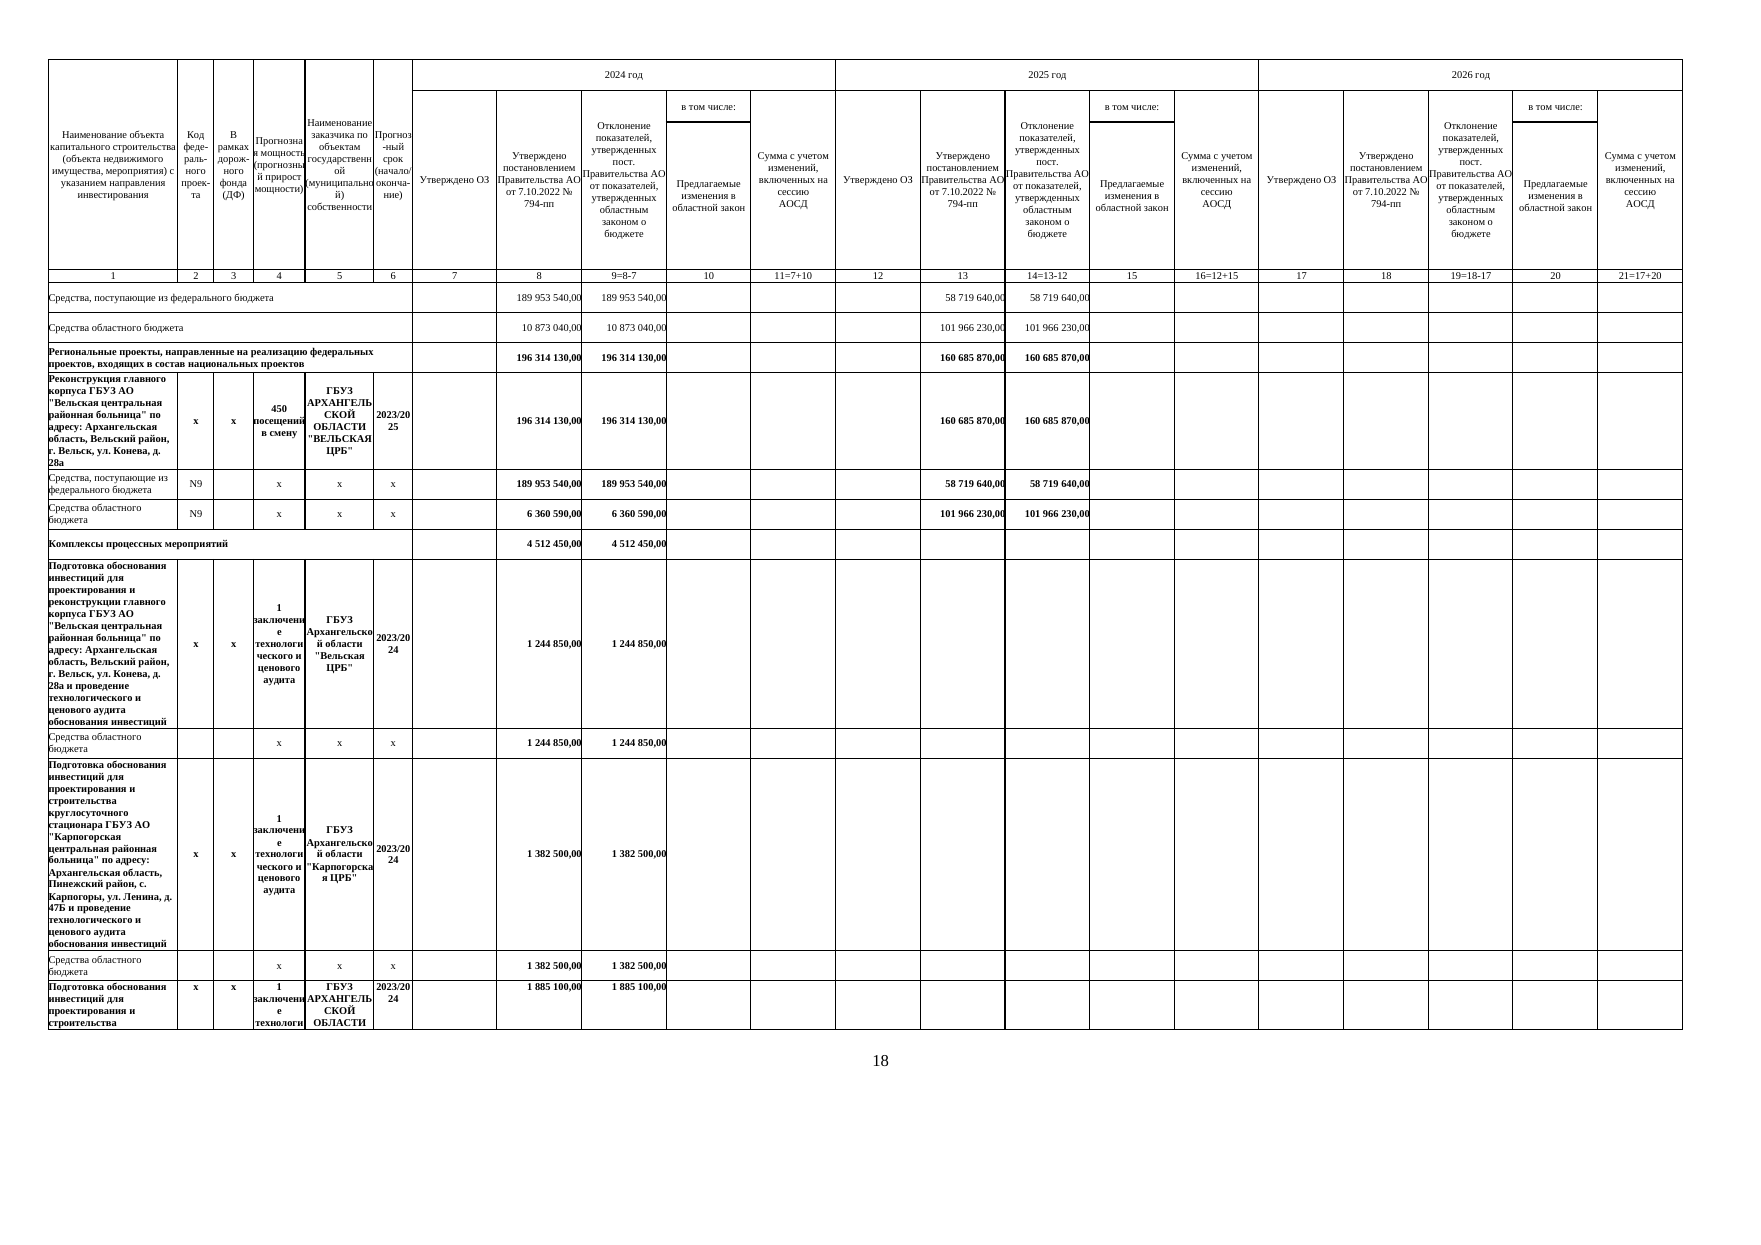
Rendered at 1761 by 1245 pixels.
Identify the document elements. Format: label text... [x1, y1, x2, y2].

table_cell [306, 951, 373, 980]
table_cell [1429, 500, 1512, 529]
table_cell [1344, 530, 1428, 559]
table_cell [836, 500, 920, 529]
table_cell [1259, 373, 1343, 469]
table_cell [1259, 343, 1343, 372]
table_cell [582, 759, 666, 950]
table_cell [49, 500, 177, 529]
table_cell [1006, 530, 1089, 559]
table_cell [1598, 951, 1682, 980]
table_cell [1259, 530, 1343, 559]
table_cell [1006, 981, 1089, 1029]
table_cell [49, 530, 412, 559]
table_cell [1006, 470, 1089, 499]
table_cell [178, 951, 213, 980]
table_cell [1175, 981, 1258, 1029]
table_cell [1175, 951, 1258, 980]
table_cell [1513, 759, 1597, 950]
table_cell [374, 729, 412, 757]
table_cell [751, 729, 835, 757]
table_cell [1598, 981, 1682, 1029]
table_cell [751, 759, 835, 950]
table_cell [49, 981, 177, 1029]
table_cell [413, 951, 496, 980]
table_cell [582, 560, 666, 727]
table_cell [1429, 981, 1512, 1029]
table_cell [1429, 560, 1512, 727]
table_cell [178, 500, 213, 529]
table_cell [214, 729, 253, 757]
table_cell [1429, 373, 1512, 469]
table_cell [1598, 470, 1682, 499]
table_cell в том числе: [1513, 91, 1597, 121]
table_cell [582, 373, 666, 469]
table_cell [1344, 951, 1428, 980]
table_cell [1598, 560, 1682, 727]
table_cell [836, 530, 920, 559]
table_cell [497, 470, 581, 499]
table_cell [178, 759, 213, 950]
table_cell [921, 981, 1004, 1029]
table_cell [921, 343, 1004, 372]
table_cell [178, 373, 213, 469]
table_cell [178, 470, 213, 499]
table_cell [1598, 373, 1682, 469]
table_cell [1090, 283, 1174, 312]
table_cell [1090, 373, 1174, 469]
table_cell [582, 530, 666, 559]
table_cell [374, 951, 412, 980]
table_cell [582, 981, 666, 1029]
table_header Код феде-раль-ного проек-та [178, 60, 213, 269]
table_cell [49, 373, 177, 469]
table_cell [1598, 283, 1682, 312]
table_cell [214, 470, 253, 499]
table_cell Предлагаемые изменения в областной закон [1090, 123, 1174, 269]
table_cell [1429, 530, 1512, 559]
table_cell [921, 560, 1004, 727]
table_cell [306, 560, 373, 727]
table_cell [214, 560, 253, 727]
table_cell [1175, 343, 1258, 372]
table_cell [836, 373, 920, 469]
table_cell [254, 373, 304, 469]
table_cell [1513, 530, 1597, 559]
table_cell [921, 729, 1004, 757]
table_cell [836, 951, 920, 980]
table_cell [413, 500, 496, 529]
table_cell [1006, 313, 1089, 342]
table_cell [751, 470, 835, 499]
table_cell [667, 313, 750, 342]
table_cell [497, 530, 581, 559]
table_header 2026 год [1259, 60, 1682, 90]
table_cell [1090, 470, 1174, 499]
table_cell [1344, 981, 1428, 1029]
table_cell Утверждено постановлением Правительства АО от 7.10.2022 № 794-пп [1344, 91, 1428, 269]
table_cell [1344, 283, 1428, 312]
table_cell Утверждено ОЗ [1259, 91, 1343, 269]
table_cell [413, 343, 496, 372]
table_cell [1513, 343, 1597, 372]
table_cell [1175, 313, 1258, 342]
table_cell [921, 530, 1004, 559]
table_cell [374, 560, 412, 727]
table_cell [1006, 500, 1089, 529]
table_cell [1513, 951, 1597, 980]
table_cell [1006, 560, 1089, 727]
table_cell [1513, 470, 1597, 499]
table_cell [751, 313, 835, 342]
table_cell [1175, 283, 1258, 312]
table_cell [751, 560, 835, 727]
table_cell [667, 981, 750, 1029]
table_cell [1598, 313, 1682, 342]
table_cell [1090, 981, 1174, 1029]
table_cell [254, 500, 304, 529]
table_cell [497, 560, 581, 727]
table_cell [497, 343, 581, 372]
table_cell Отклонение показателей, утвержденных пост. Правительства АО от показателей, утвержденных областным законом о бюджете [1429, 91, 1512, 269]
table_cell Сумма с учетом изменений, включенных на сессию АОСД [751, 91, 835, 269]
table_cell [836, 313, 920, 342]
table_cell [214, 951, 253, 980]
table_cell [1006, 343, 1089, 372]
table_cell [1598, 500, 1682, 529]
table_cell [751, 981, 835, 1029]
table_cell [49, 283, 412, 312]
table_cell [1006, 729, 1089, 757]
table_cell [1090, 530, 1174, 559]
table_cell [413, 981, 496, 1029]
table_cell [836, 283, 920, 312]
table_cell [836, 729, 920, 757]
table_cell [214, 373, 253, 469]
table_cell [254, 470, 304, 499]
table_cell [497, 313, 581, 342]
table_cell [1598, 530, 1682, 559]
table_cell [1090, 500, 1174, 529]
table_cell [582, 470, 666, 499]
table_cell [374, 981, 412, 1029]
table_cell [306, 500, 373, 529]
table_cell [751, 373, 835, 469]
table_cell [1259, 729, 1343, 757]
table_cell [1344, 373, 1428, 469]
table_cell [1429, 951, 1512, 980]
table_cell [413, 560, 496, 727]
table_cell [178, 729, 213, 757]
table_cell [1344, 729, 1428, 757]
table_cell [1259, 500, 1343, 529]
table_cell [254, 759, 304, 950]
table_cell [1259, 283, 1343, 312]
table_header Наименование заказчика по объектам государственной (муниципальной) собственности [306, 60, 373, 269]
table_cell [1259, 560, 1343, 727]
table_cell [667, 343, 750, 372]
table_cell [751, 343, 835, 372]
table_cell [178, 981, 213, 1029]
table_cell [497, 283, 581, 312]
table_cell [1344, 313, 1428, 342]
table_cell Утверждено ОЗ [413, 91, 496, 269]
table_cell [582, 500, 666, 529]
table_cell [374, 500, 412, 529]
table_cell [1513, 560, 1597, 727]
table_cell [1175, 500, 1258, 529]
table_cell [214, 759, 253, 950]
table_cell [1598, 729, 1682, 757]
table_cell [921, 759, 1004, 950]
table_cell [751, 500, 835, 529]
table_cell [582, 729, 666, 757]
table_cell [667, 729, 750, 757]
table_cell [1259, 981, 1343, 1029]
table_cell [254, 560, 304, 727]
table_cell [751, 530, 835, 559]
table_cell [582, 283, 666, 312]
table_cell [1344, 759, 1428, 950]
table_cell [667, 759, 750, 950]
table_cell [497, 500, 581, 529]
table_cell Утверждено постановлением Правительства АО от 7.10.2022 № 794-пп [921, 91, 1004, 269]
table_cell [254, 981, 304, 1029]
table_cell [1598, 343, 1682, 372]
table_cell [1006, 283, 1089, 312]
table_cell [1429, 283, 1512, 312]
table_cell Предлагаемые изменения в областной закон [1513, 123, 1597, 269]
table_header Наименование объекта капитального строительства (объекта недвижимого имущества, мероприятия) с указанием направления инвестирования [49, 60, 177, 269]
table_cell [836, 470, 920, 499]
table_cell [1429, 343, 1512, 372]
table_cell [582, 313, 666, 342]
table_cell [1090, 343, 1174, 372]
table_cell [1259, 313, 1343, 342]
table_header 2025 год [836, 60, 1258, 90]
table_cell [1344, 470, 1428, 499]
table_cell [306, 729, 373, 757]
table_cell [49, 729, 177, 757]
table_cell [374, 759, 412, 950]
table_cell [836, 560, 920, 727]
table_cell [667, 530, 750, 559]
table_cell Отклонение показателей, утвержденных пост. Правительства АО от показателей, утвержденных областным законом о бюджете [582, 91, 666, 269]
table_cell Сумма с учетом изменений, включенных на сессию АОСД [1175, 91, 1258, 269]
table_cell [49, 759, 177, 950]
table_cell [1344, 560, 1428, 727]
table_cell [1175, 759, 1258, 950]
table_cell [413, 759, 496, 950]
table_cell Отклонение показателей, утвержденных пост. Правительства АО от показателей, утвержденных областным законом о бюджете [1006, 91, 1089, 269]
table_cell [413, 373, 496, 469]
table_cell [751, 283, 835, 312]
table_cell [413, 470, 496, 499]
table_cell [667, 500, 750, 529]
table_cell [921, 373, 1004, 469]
table_cell Сумма с учетом изменений, включенных на сессию АОСД [1598, 91, 1682, 269]
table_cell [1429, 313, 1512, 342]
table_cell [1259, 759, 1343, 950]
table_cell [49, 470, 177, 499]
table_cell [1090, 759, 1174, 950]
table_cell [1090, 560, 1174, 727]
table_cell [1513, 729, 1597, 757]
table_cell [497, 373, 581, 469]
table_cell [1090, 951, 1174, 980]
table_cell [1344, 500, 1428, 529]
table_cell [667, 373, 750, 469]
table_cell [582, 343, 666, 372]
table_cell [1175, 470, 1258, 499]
table_cell Утверждено ОЗ [836, 91, 920, 269]
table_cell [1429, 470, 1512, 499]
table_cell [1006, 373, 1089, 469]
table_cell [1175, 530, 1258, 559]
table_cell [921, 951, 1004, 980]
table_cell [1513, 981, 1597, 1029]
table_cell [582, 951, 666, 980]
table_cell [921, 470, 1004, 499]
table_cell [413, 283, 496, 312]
table_header Прогнозная мощность (прогнозный прирост мощности) [254, 60, 304, 269]
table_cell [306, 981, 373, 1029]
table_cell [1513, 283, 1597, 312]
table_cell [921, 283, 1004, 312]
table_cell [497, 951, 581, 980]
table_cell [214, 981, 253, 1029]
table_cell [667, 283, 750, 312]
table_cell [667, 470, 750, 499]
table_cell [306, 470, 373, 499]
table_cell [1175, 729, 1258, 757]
table_cell Утверждено постановлением Правительства АО от 7.10.2022 № 794-пп [497, 91, 581, 269]
table_cell в том числе: [667, 91, 750, 121]
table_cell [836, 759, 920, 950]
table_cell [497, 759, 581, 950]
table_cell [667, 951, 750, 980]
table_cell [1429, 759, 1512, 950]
table_cell в том числе: [1090, 91, 1174, 121]
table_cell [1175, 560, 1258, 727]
table_header В рамках дорож- ного фонда (ДФ) [214, 60, 253, 269]
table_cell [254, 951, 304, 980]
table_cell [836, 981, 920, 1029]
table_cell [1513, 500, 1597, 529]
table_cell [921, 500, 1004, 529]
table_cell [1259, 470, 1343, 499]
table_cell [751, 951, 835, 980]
table_cell Предлагаемые изменения в областной закон [667, 123, 750, 269]
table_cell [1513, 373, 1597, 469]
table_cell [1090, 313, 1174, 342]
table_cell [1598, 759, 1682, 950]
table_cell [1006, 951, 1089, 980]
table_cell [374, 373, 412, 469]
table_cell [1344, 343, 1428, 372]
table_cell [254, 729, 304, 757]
table_header 2024 год [413, 60, 835, 90]
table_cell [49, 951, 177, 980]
table_header Прогноз-ный срок (начало/ оконча-ние) [374, 60, 412, 269]
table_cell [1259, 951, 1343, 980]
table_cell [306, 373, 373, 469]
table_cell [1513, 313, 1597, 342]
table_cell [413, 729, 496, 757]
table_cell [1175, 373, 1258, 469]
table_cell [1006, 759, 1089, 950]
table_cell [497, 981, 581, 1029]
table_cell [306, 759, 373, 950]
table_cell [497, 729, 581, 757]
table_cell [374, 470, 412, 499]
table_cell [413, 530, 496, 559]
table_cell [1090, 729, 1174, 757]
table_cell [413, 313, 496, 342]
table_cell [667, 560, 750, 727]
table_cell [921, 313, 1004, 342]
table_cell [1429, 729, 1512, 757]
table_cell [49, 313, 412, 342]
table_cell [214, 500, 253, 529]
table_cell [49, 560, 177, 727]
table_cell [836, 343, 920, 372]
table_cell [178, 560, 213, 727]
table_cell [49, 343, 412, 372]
